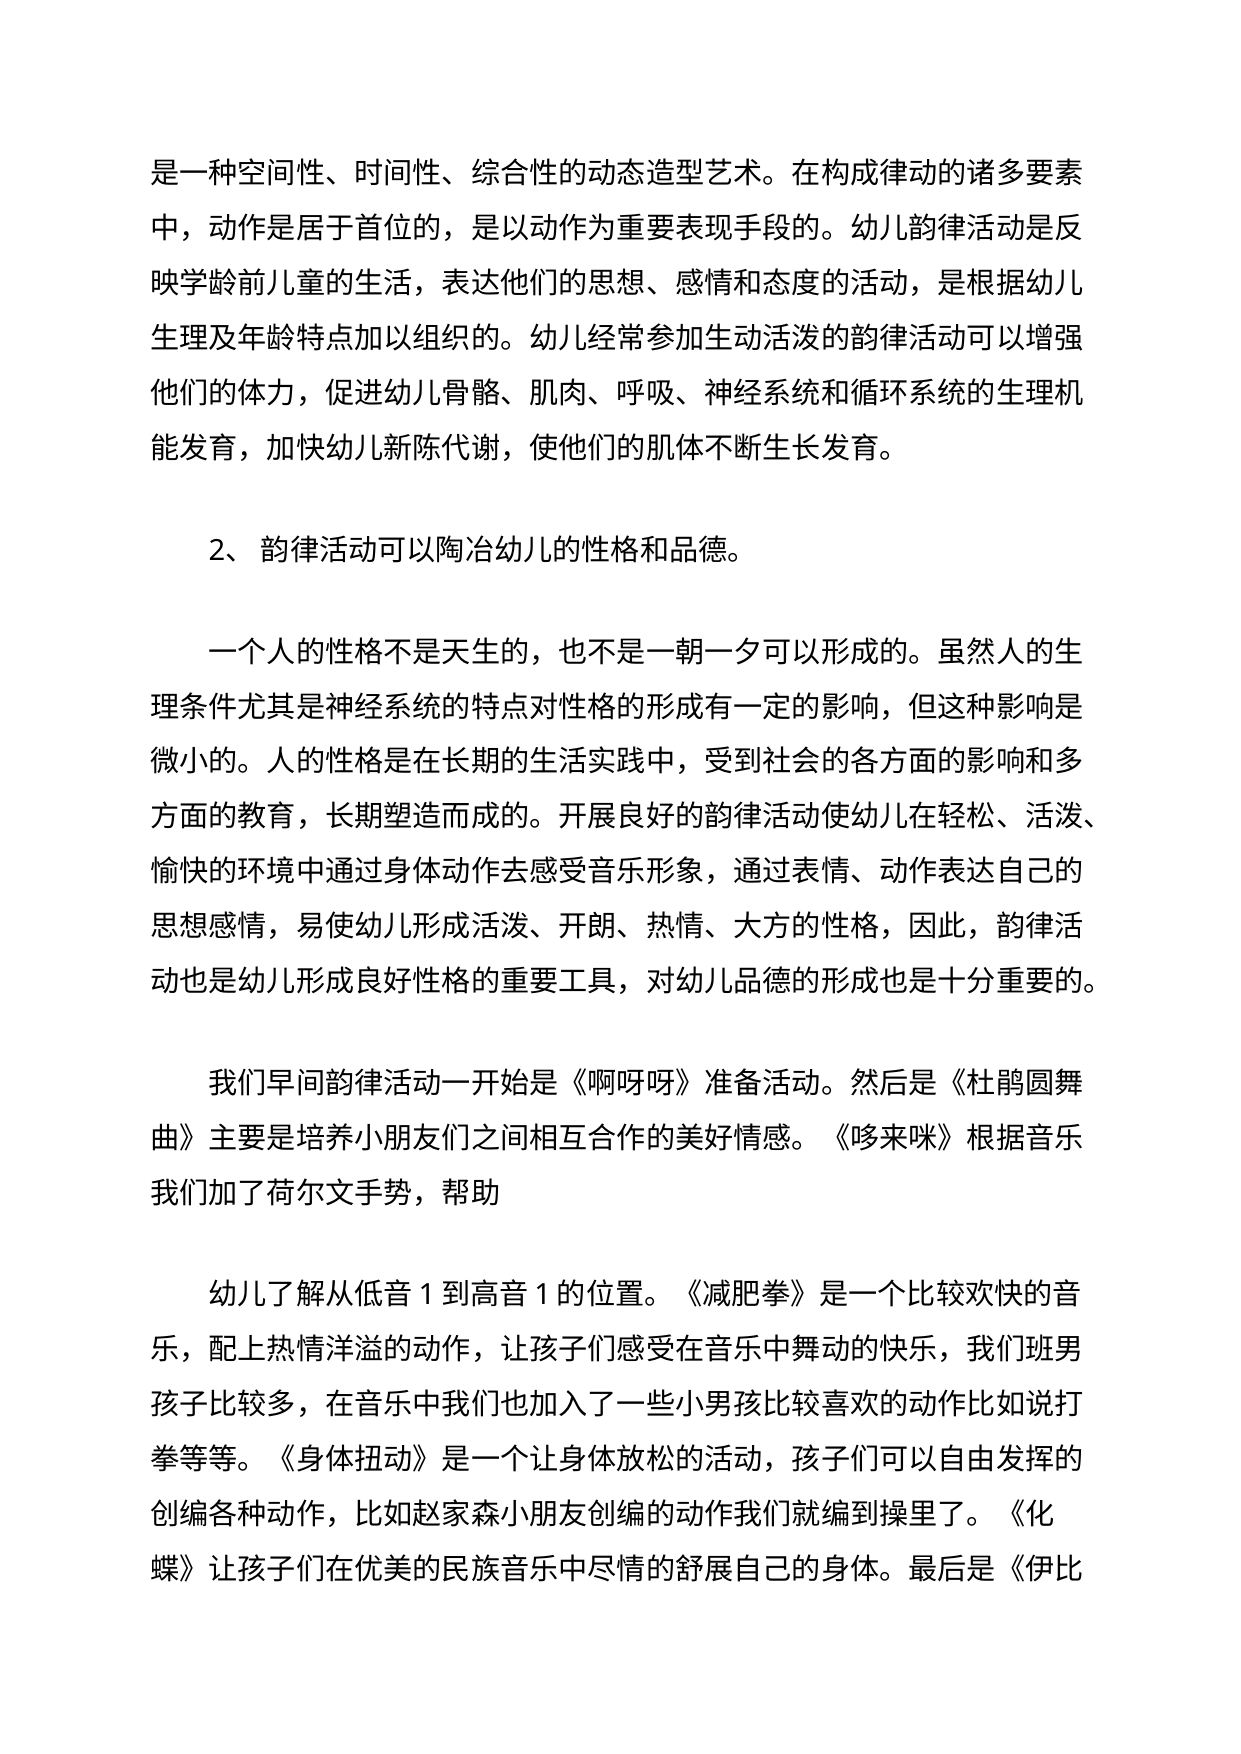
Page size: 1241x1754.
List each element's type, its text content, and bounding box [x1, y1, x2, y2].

text 2、 韵律活动可以陶冶幼儿的性格和品德。 [150, 526, 1090, 569]
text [150, 1271, 1090, 1588]
text 一个人的性格不是天生的，也不是一朝一夕可以形成的。虽然人的生理条件尤其是神经系统的特点对性格的形成有一定的影响，但这种影响是微小的。人的性格是在长期的生活实践中，受到社会的各方面的影响和多方面的教育，长期塑造而成的。开展良好的韵律活动使幼儿在轻松、活泼、愉快的环境中通过身体动作去感受音乐形象，通过表情、动作表达自己的思想感情，易使幼儿形成活泼、开朗、热情、大方的性格，因此，韵律活动也是幼儿形成良好性格的重要工具，对幼儿品德的形成也是十分重要的。 [150, 628, 1090, 1000]
text 我们早间韵律活动一开始是《啊呀呀》准备活动。然后是《杜鹃圆舞曲》主要是培养小朋友们之间相互合作的美好情感。《哆来咪》根据音乐我们加了荷尔文手势，帮助 [150, 1059, 1090, 1211]
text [150, 150, 1090, 467]
